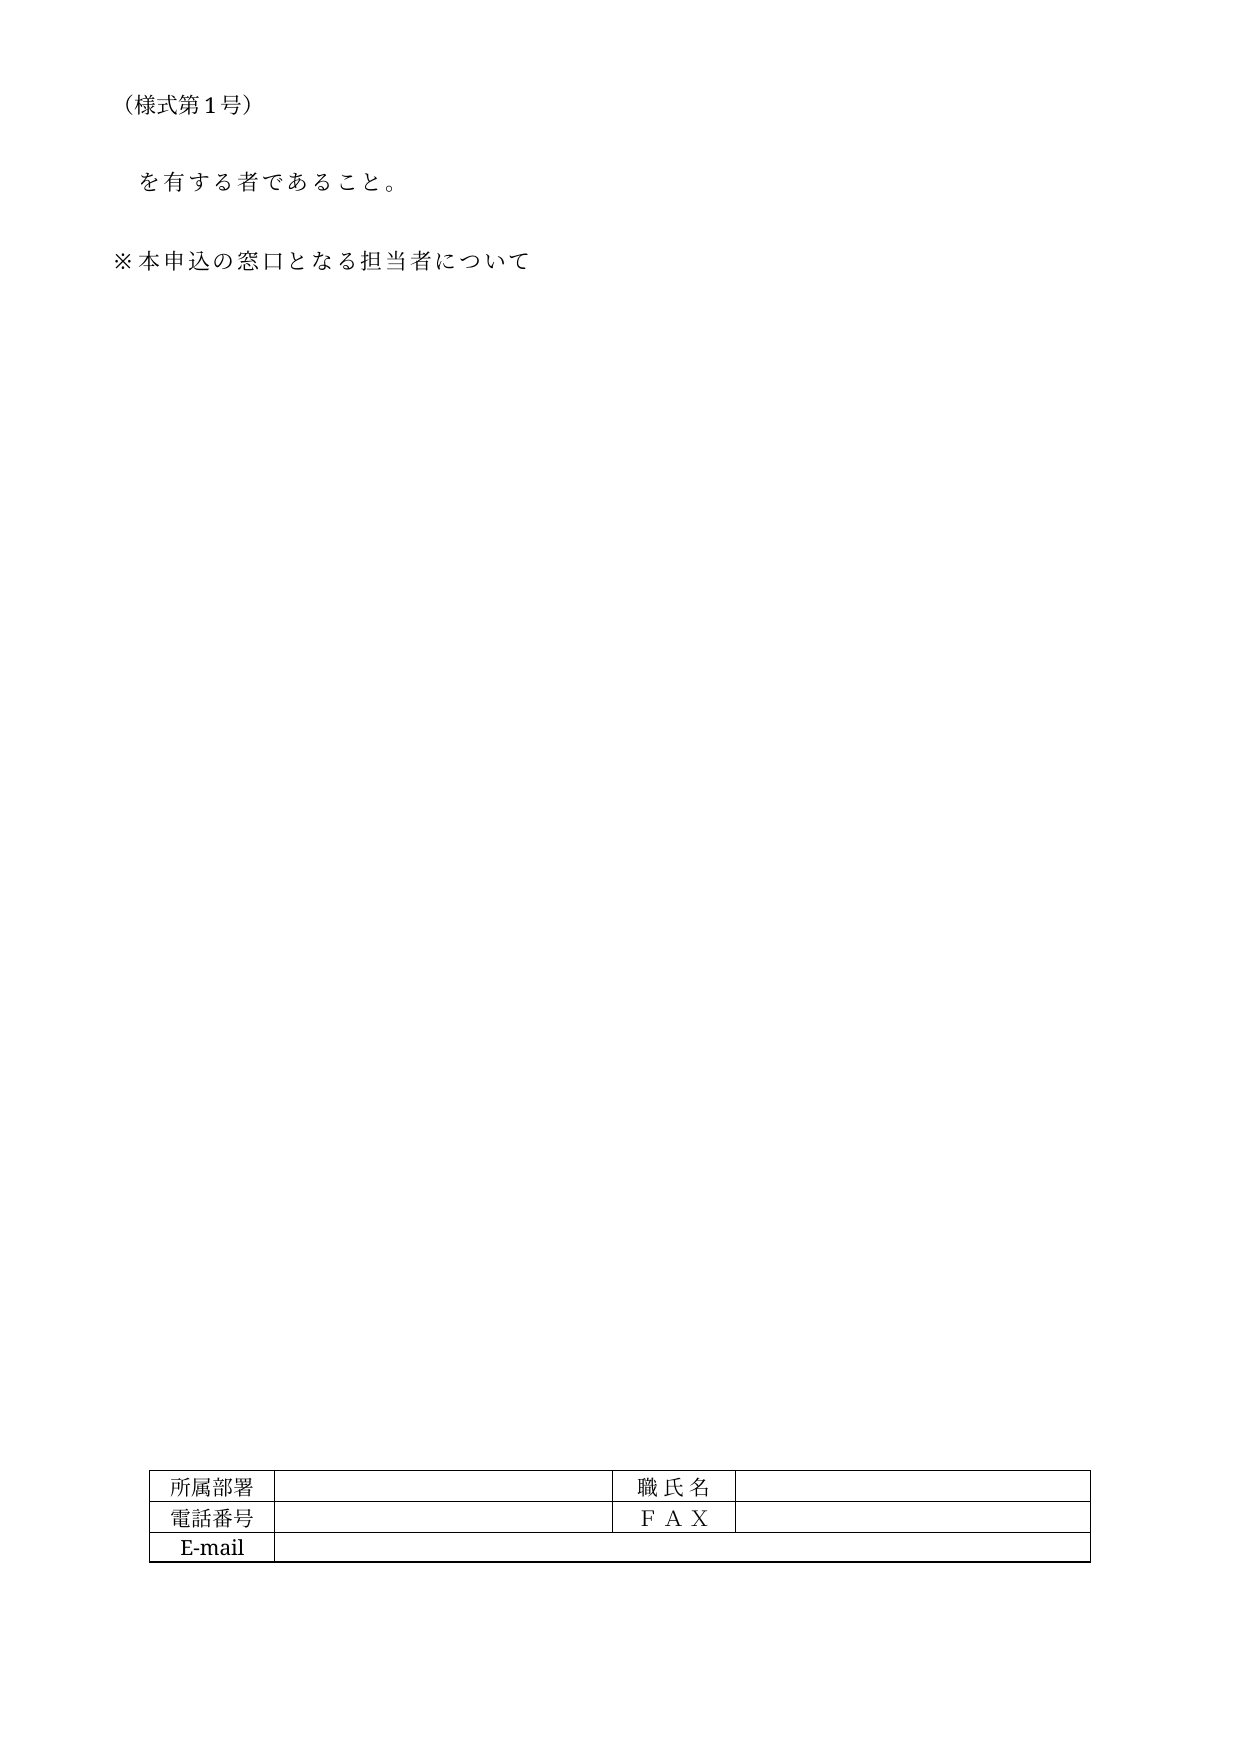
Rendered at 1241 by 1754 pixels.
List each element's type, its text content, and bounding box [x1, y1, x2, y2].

table_header 所属部署 [150, 1471, 274, 1501]
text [114, 162, 1126, 199]
table_cell [275, 1533, 1090, 1561]
table_cell Ｆ Ａ Ｘ [613, 1502, 735, 1532]
table_header [736, 1471, 1090, 1501]
table_cell E-mail [150, 1533, 274, 1561]
text ※本申込の窓口となる担当者について [114, 241, 1126, 279]
table_header 職 氏 名 [613, 1471, 735, 1501]
table_cell 電話番号 [150, 1502, 274, 1532]
table_cell [275, 1502, 612, 1532]
table_cell [736, 1502, 1090, 1532]
table_header [275, 1471, 612, 1501]
